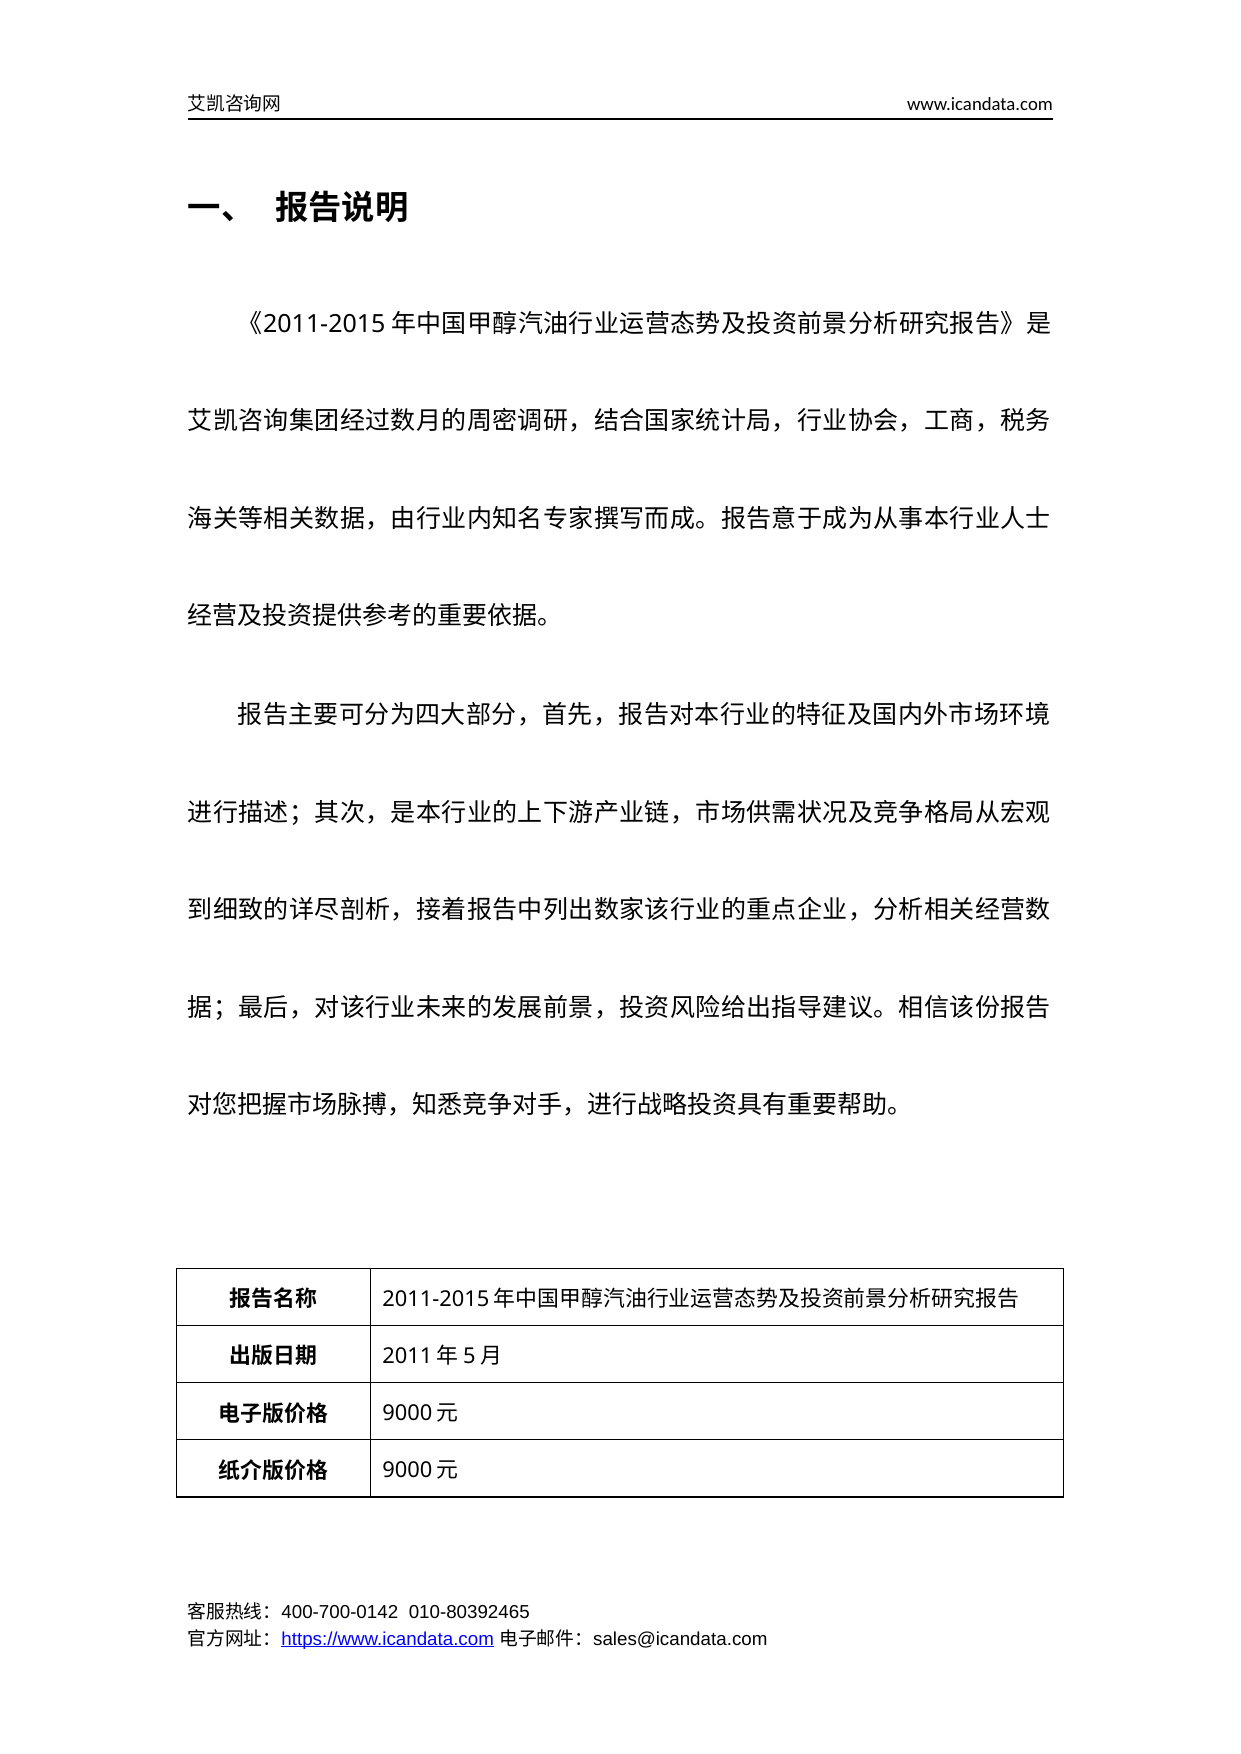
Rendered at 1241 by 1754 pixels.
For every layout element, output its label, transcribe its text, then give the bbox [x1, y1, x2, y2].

table_cell 出版日期 [177, 1326, 370, 1382]
table_cell 电子版价格 [177, 1383, 370, 1439]
subtitle 报告说明 [187, 172, 1053, 237]
text 报告主要可分为四大部分，首先，报告对本行业的特征及国内外市场环境进行描述；其次，是本行业的上下游产业链，市场供需状况及竞争格局从宏观到细致的详尽剖析，接着报告中列出数家该行业的重点企业，分析相关经营数据；最后，对该行业未来的发展前景，投资风险给出指导建议。相信该份报告对您把握市场脉搏，知悉竞争对手，进行战略投资具有重要帮助。 [187, 681, 1053, 1136]
table_cell 纸介版价格 [177, 1440, 370, 1496]
table_cell 9000元 [371, 1383, 1063, 1439]
table_cell 9000元 [371, 1440, 1063, 1496]
table_cell 2011年5月 [371, 1326, 1063, 1382]
table_header 2011-2015年中国甲醇汽油行业运营态势及投资前景分析研究报告 [371, 1269, 1063, 1325]
table_header 报告名称 [177, 1269, 370, 1325]
text 《2011-2015年中国甲醇汽油行业运营态势及投资前景分析研究报告》是艾凯咨询集团经过数月的周密调研，结合国家统计局，行业协会，工商，税务海关等相关数据，由行业内知名专家撰写而成。报告意于成为从事本行业人士经营及投资提供参考的重要依据。 [187, 289, 1053, 646]
